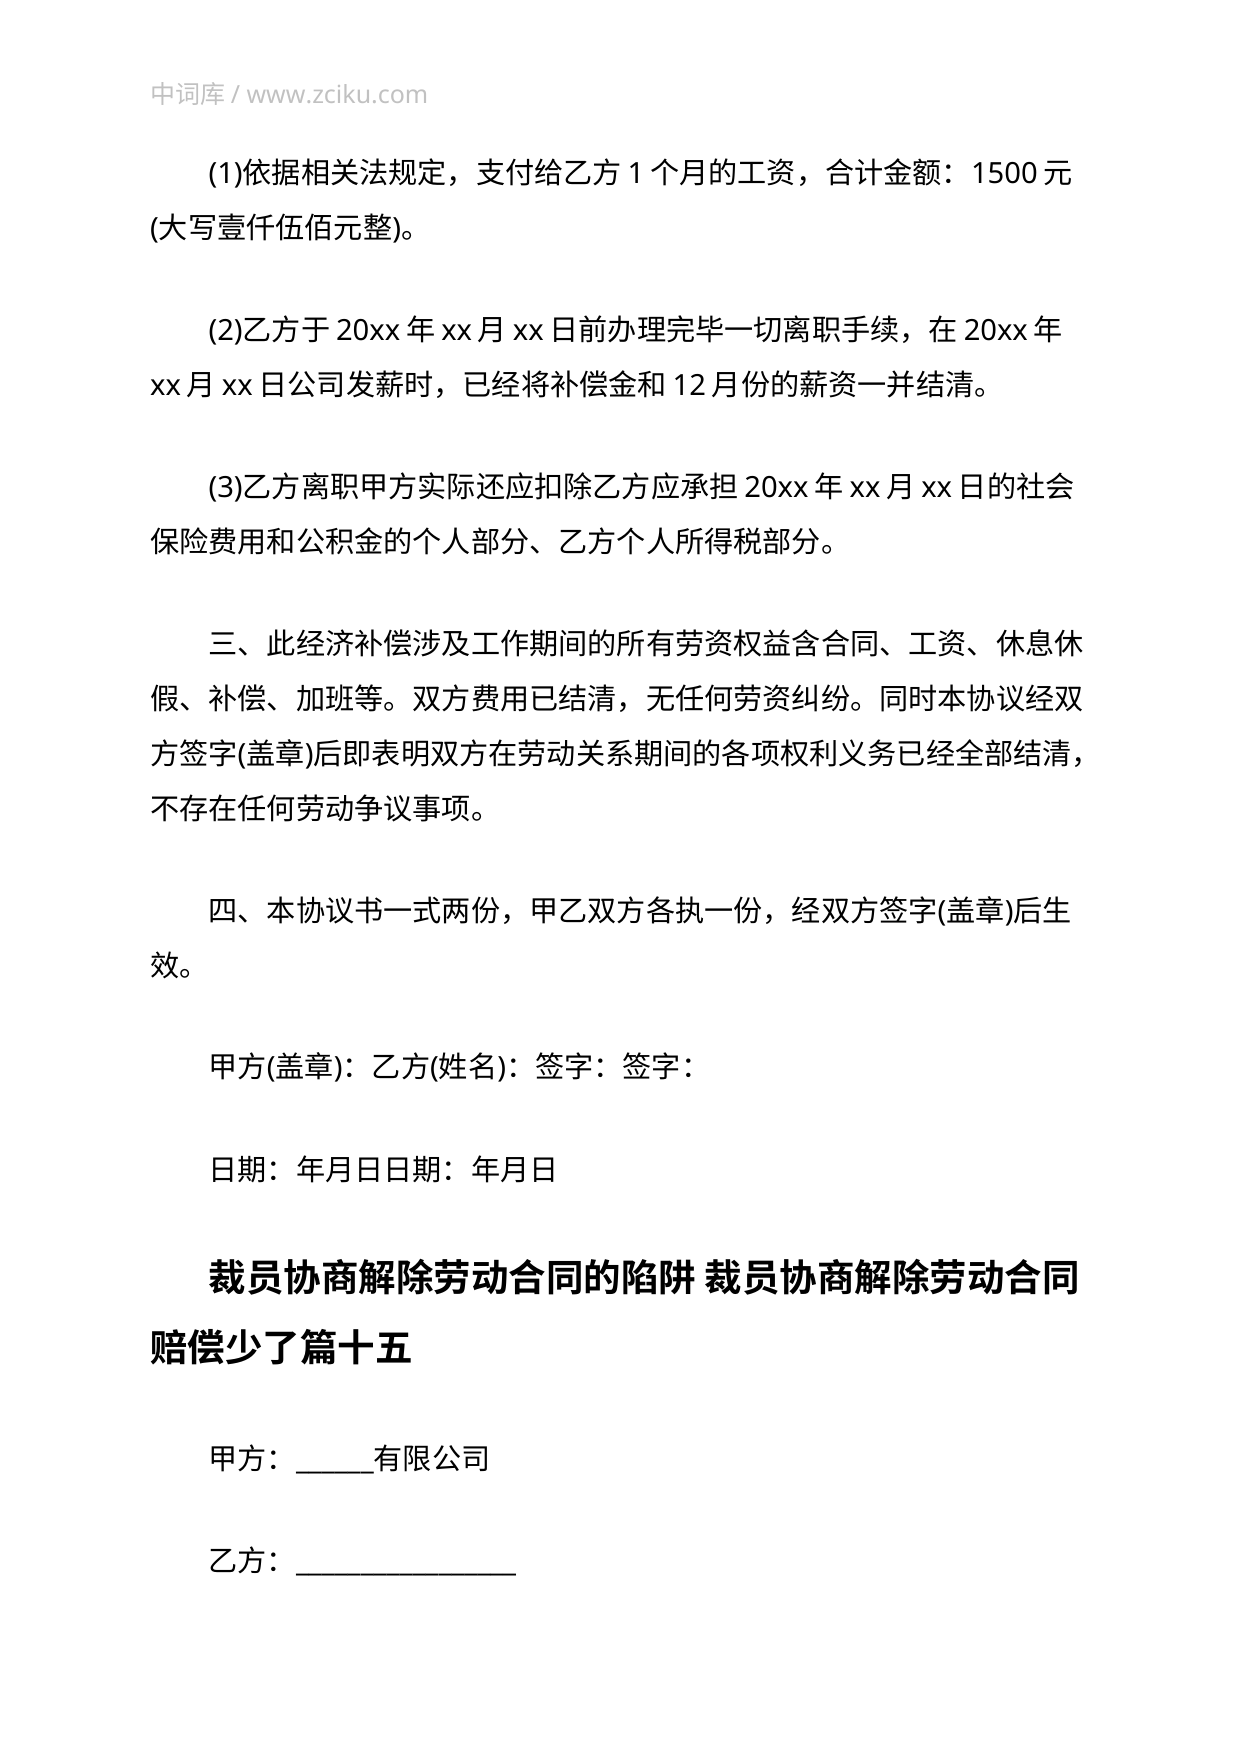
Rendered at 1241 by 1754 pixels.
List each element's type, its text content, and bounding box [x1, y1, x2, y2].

text 甲方：______有限公司 [150, 1436, 1090, 1478]
text 乙方：_________________ [150, 1538, 1090, 1580]
text 甲方(盖章)：乙方(姓名)：签字：签字： [150, 1044, 1090, 1086]
text 裁员协商解除劳动合同的陷阱 裁员协商解除劳动合同赔偿少了篇十五 [150, 1248, 1090, 1373]
text (1)依据相关法规定，支付给乙方1个月的工资，合计金额：1500元(大写壹仟伍佰元整)。 [150, 150, 1090, 247]
text 三、此经济补偿涉及工作期间的所有劳资权益含合同、工资、休息休假、补偿、加班等。双方费用已结清，无任何劳资纠纷。同时本协议经双方签字(盖章)后即表明双方在劳动关系期间的各项权利义务已经全部结清，不存在任何劳动争议事项。 [150, 621, 1090, 828]
text (2)乙方于20xx年xx月xx日前办理完毕一切离职手续，在20xx年xx月xx日公司发薪时，已经将补偿金和12月份的薪资一并结清。 [150, 307, 1090, 404]
text 日期：年月日日期：年月日 [150, 1146, 1090, 1188]
text (3)乙方离职甲方实际还应扣除乙方应承担20xx年xx月xx日的社会保险费用和公积金的个人部分、乙方个人所得税部分。 [150, 464, 1090, 561]
text 四、本协议书一式两份，甲乙双方各执一份，经双方签字(盖章)后生效。 [150, 887, 1090, 984]
